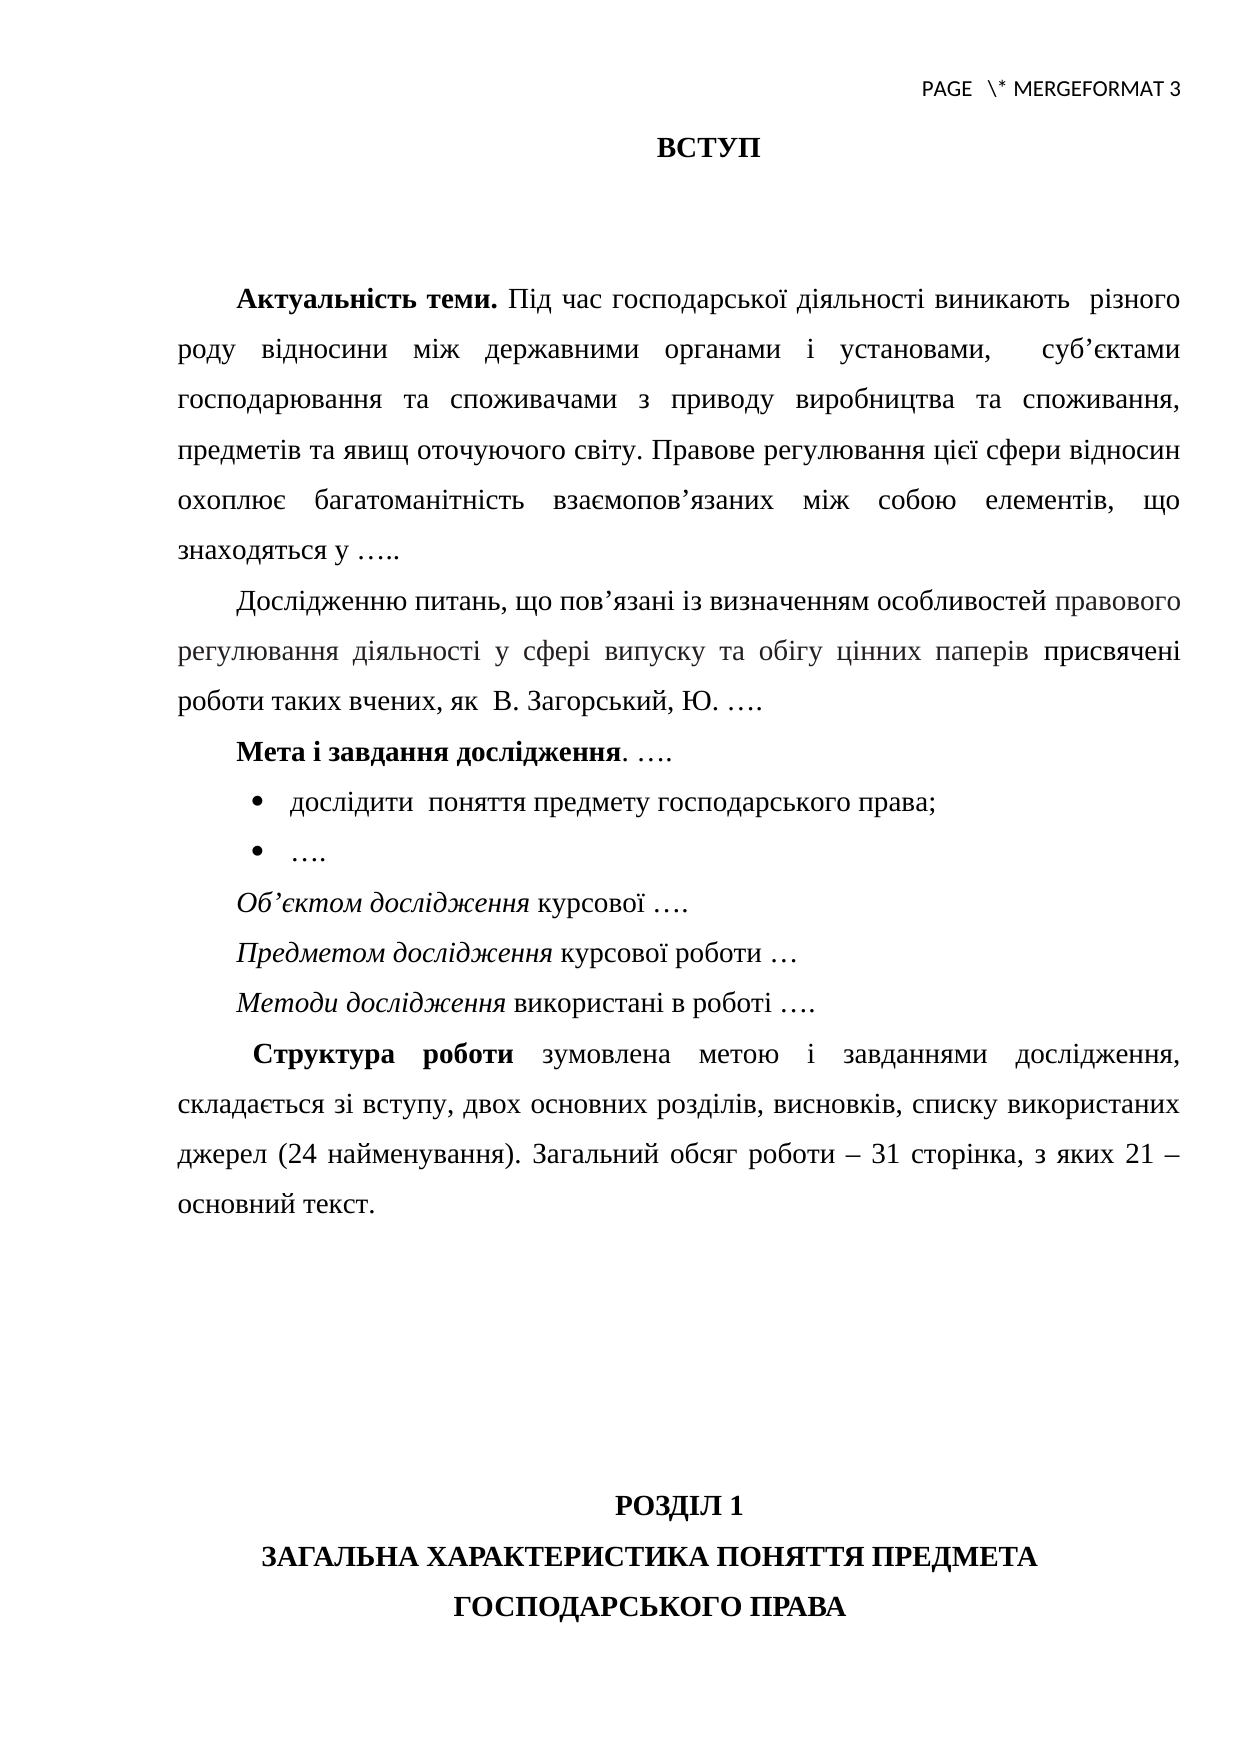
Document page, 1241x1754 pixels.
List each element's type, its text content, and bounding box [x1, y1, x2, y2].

text РОЗДІЛ 1 [177, 1488, 1122, 1522]
text Методи дослідження використані в роботі …. [177, 985, 1181, 1019]
text ВСТУП [177, 130, 1181, 163]
list дослідити поняття предмету господарського права; [177, 784, 1181, 818]
text Дослідженню питань, що пов’язані із визначенням особливостей правового регулювання діяльності у сфері випуску та обігу цінних паперів присвячені роботи таких вчених, як В. Загорський, Ю. …. [177, 583, 1181, 717]
text Об’єктом дослідження курсової …. [177, 885, 1181, 918]
text Предметом дослідження курсової роботи … [177, 935, 1181, 969]
text Актуальність теми. Під час господарської діяльності виникають різного роду відносини між державними органами і установами, суб’єктами господарювання та споживачами з приводу виробництва та споживання, предметів та явищ оточуючого світу. Правове регулювання цієї сфери відносин охоплює багатоманітність взаємопов’язаних між собою елементів, що знаходяться у ….. [177, 281, 1181, 566]
list …. [177, 834, 1181, 868]
text ЗАГАЛЬНА ХАРАКТЕРИСТИКА ПОНЯТТЯ ПРЕДМЕТА ГОСПОДАРСЬКОГО ПРАВА [177, 1539, 1122, 1623]
text Мета і завдання дослідження. …. [177, 734, 1181, 767]
text Структура роботи зумовлена метою і завданнями дослідження, складається зі вступу, двох основних розділів, висновків, списку використаних джерел (24 найменування). Загальний обсяг роботи – 31 сторінка, з яких 21 – основний текст. [177, 1036, 1181, 1220]
